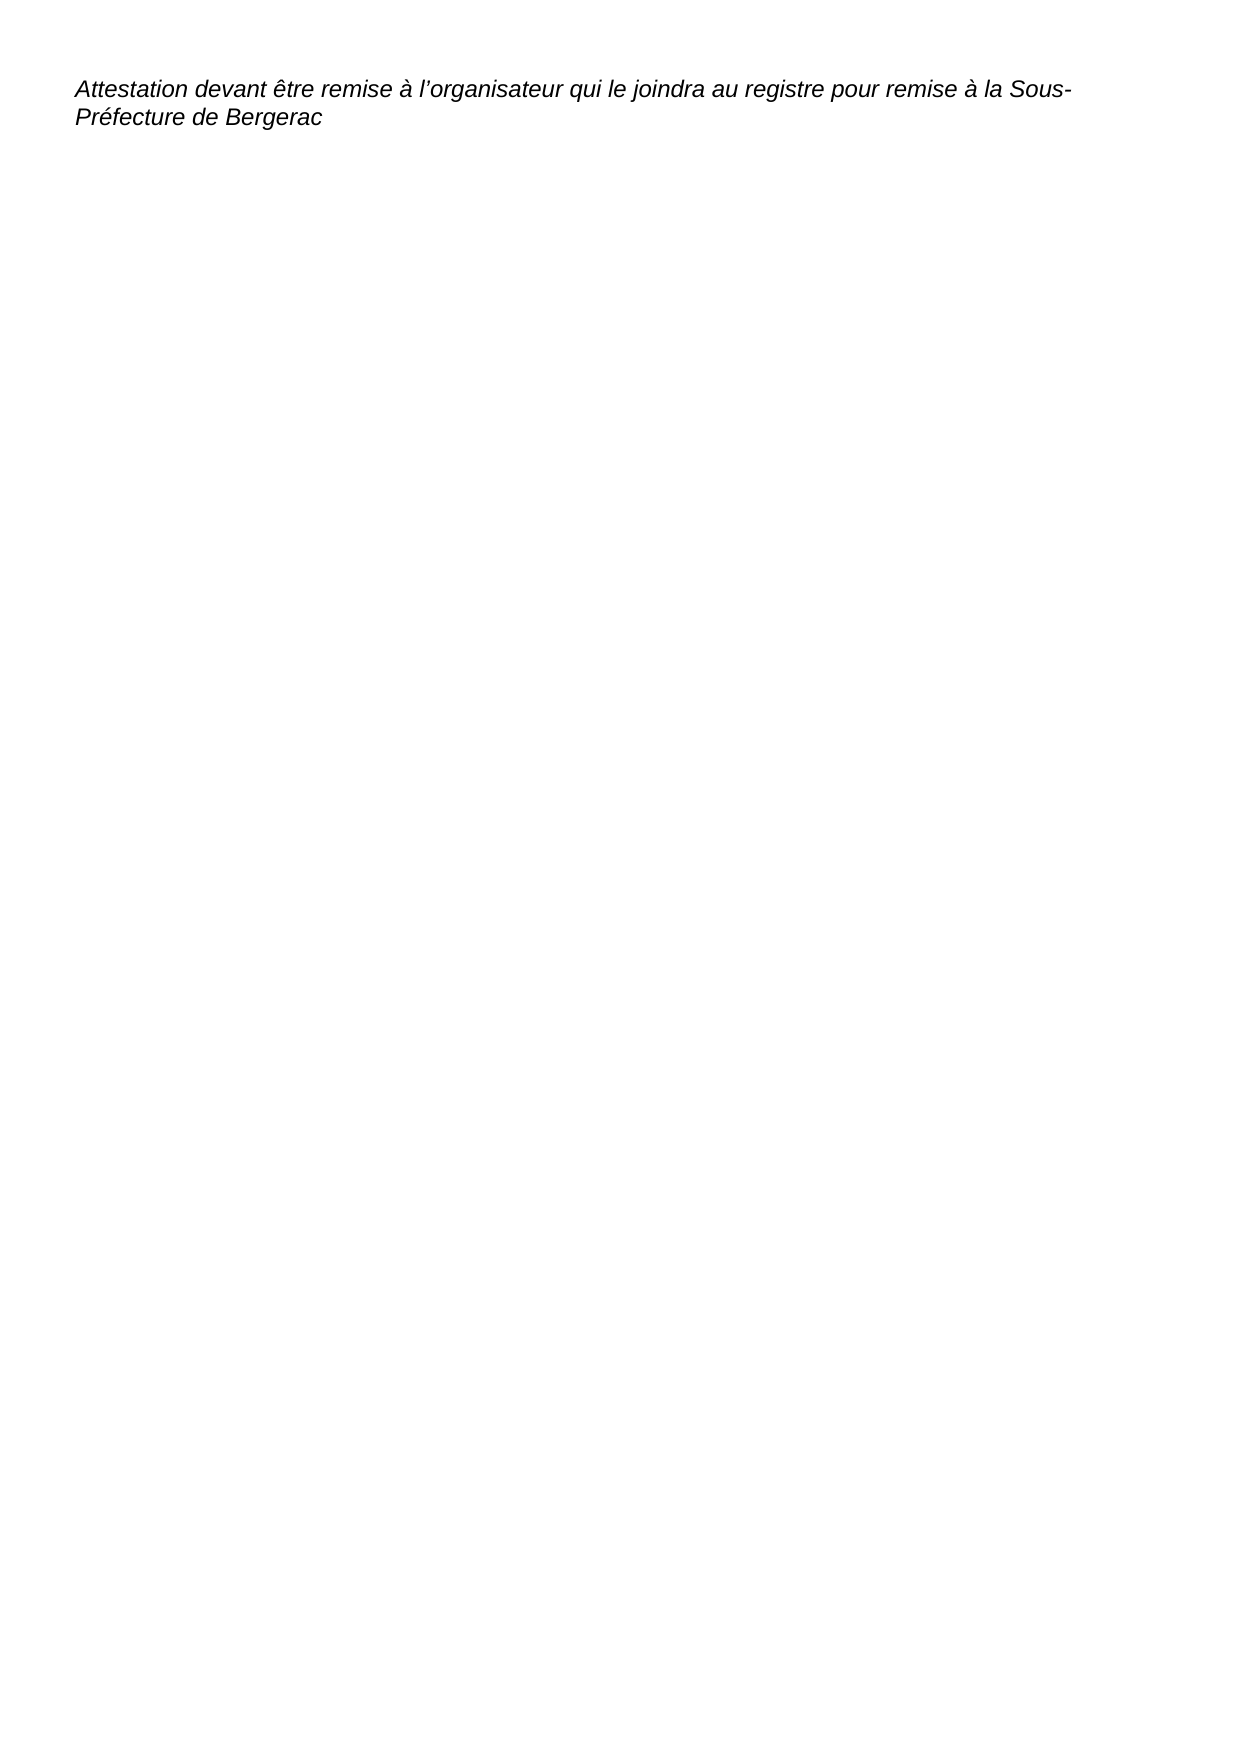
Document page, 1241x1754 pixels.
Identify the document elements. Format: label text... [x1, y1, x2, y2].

text Attestation devant être remise à l’organisateur qui le joindra au registre pour remise à la Sous-Préfecture de Bergerac [75, 75, 1165, 130]
